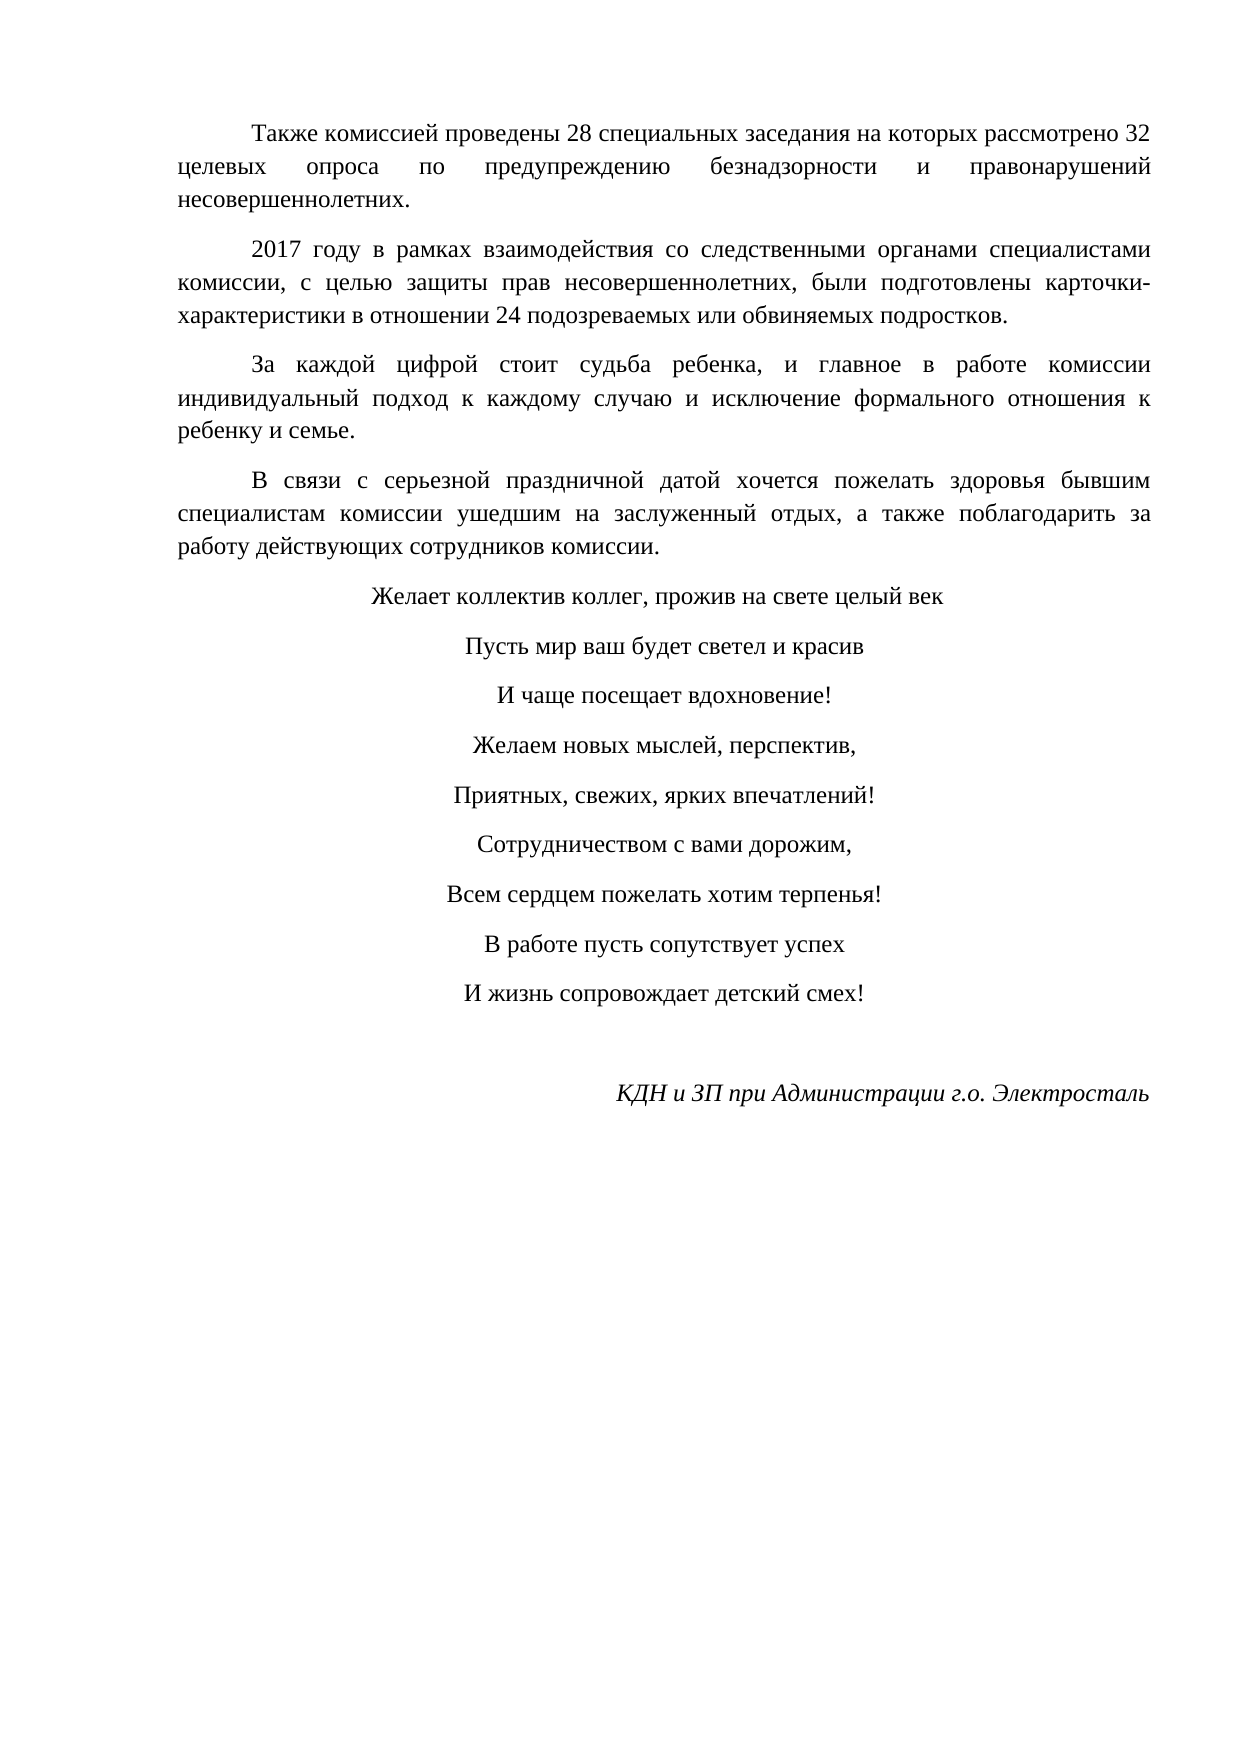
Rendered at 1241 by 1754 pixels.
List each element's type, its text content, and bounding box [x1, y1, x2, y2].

text Желает коллектив коллег, прожив на свете целый век [177, 581, 1152, 610]
text И жизнь сопровождает детский смех! [177, 978, 1152, 1007]
text КДН и ЗП при Администрации г.о. Электросталь [177, 1078, 1152, 1107]
text Приятных, свежих, ярких впечатлений! [177, 780, 1152, 808]
text Всем сердцем пожелать хотим терпенья! [177, 879, 1152, 908]
text В связи с серьезной праздничной датой хочется пожелать здоровья бывшим специалистам комиссии ушедшим на заслуженный отдых, а также поблагодарить за работу действующих сотрудников комиссии. [177, 465, 1152, 560]
text И чаще посещает вдохновение! [177, 680, 1152, 709]
text Сотрудничеством с вами дорожим, [177, 829, 1152, 858]
text За каждой цифрой стоит судьба ребенка, и главное в работе комиссии индивидуальный подход к каждому случаю и исключение формального отношения к ребенку и семье. [177, 349, 1152, 444]
text 2017 году в рамках взаимодействия со следственными органами специалистами комиссии, с целью защиты прав несовершеннолетних, были подготовлены карточки-характеристики в отношении 24 подозреваемых или обвиняемых подростков. [177, 234, 1152, 329]
text Пусть мир ваш будет светел и красив [177, 631, 1152, 659]
text В работе пусть сопутствует успех [177, 929, 1152, 958]
text Желаем новых мыслей, перспектив, [177, 730, 1152, 759]
text Также комиссией проведены 28 специальных заседания на которых рассмотрено 32 целевых опроса по предупреждению безнадзорности и правонарушений несовершеннолетних. [177, 118, 1152, 213]
